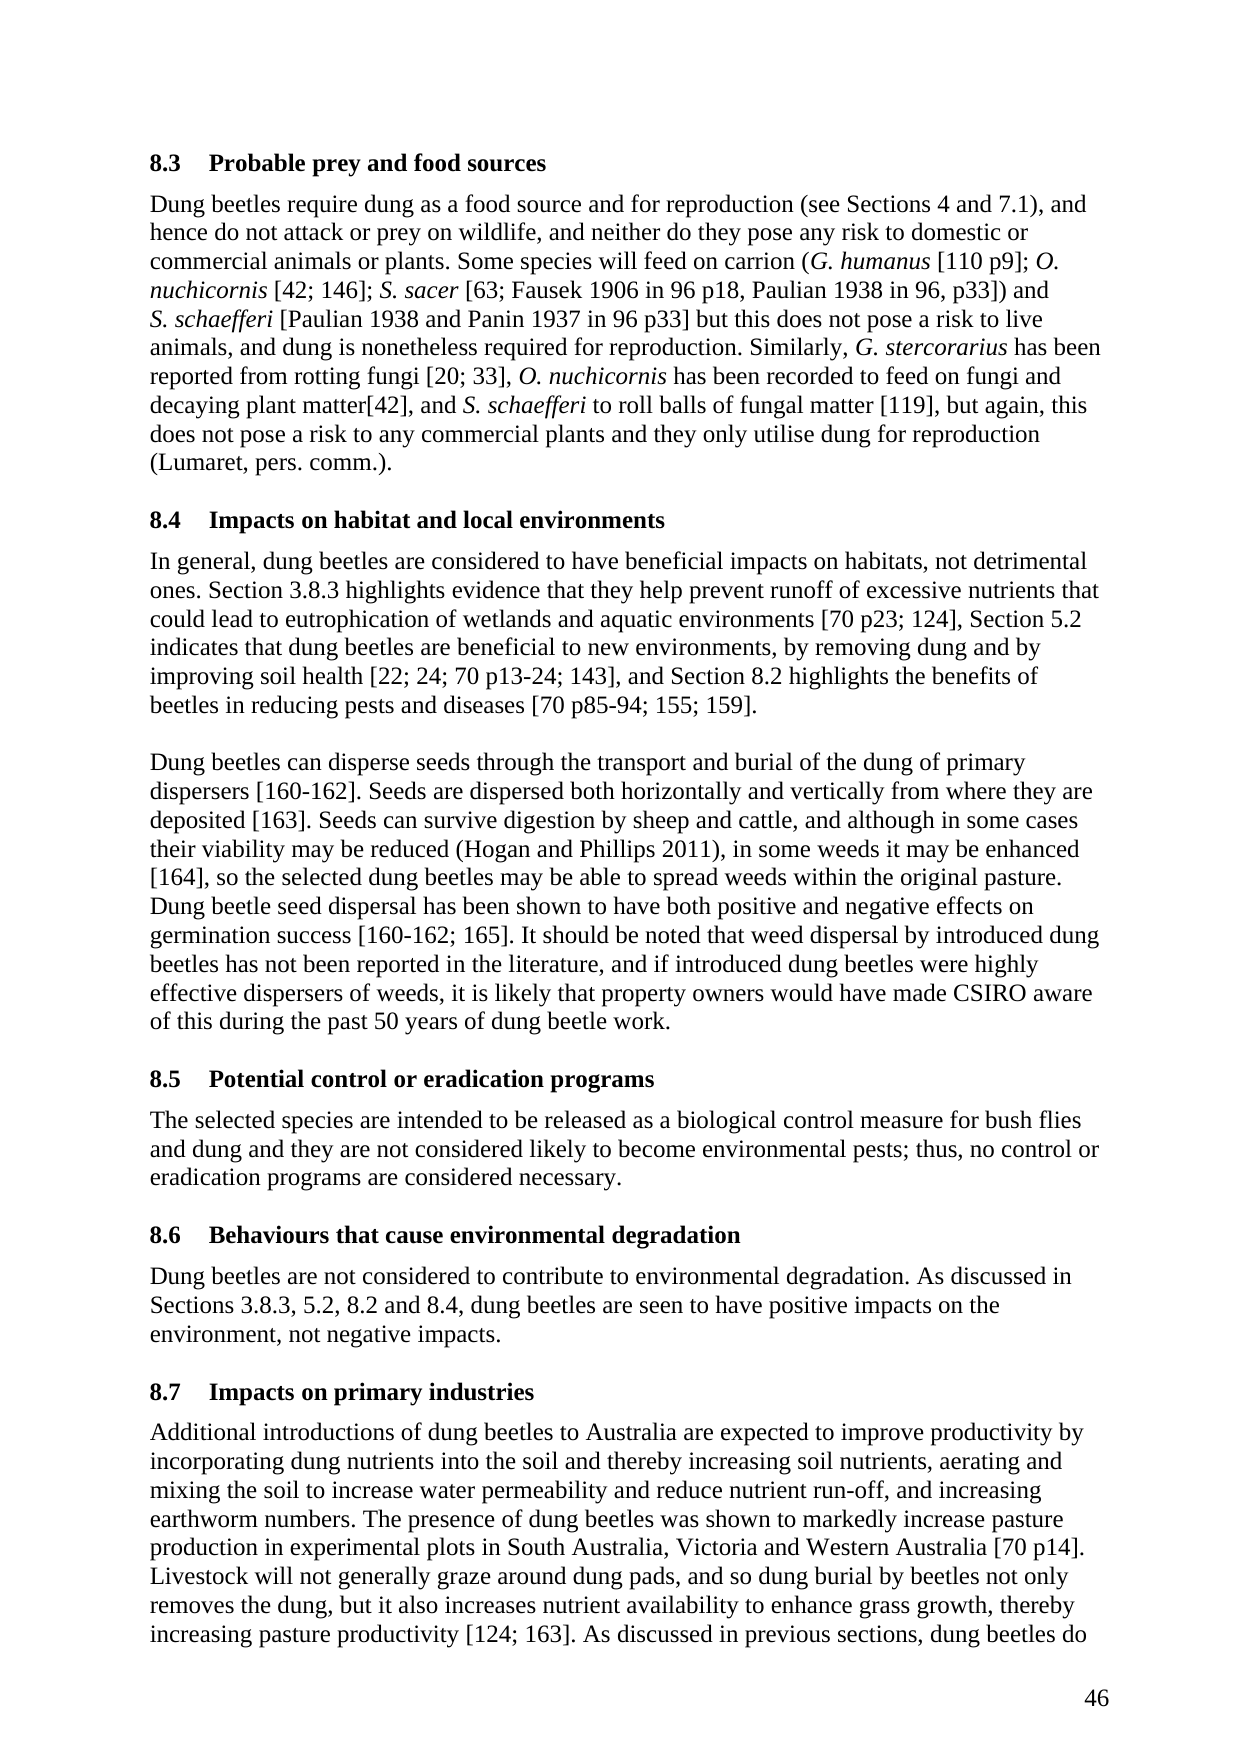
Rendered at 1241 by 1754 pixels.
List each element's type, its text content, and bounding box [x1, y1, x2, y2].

subtitle Potential control or eradication programs [149, 1064, 1151, 1093]
text Dung beetles are not considered to contribute to environmental degradation. As discussed in Sections 3.8.3, 5.2, 8.2 and 8.4, dung beetles are seen to have positive impacts on the environment, not negative impacts. [149, 1261, 1074, 1348]
text S. schaefferi [Paulian 1938 and Panin 1937 in 96 p33] but this does not pose a risk to live animals, and dung is nonetheless required for reproduction. Similarly, G. stercorarius has been reported from rotting fungi [20; 33], O. nuchicornis has been recorded to feed on fungi and decaying plant matter[42], and S. schaefferi to roll balls of fungal matter [119], but again, this does not pose a risk to any commercial plants and they only utilise dung for reproduction (Lumaret, pers. comm.). [149, 304, 1102, 476]
text The selected species are intended to be released as a biological control measure for bush flies and dung and they are not considered likely to become environmental pests; thus, no control or eradication programs are considered necessary. [149, 1105, 1101, 1191]
subtitle Impacts on habitat and local environments [149, 505, 1151, 534]
subtitle Impacts on primary industries [149, 1377, 1151, 1406]
text Dung beetles can disperse seeds through the transport and burial of the dung of primary dispersers [160-162]. Seeds are dispersed both horizontally and vertically from where they are deposited [163]. Seeds can survive digestion by sheep and cattle, and although in some cases their viability may be reduced (Hogan and Phillips 2011), in some weeds it may be enhanced [164], so the selected dung beetles may be able to spread weeds within the original pasture. [149, 747, 1094, 891]
text Dung beetles require dung as a food source and for reproduction (see Sections 4 and 7.1), and hence do not attack or prey on wildlife, and neither do they pose any risk to domestic or commercial animals or plants. Some species will feed on carrion (G. humanus [110 p9]; O. nuchicornis [42; 146]; S. sacer [63; Fausek 1906 in 96 p18, Paulian 1938 in 96, p33]) and [149, 189, 1088, 304]
text Dung beetle seed dispersal has been shown to have both positive and negative effects on germination success [160-162; 165]. It should be noted that weed dispersal by introduced dung beetles has not been reported in the literature, and if introduced dung beetles were highly effective dispersers of weeds, it is likely that property owners would have made CSIRO aware of this during the past 50 years of dung beetle work. [149, 891, 1101, 1035]
text Additional introductions of dung beetles to Australia are expected to improve productivity by incorporating dung nutrients into the soil and thereby increasing soil nutrients, aerating and mixing the soil to increase water permeability and reduce nutrient run-off, and increasing earthworm numbers. The presence of dung beetles was shown to markedly increase pasture production in experimental plots in South Australia, Victoria and Western Australia [70 p14]. Livestock will not generally graze around dung pads, and so dung burial by beetles not only removes the dung, but it also increases nutrient availability to enhance grass growth, thereby increasing pasture productivity [124; 163]. As discussed in previous sections, dung beetles do [149, 1417, 1087, 1647]
text In general, dung beetles are considered to have beneficial impacts on habitats, not detrimental ones. Section 3.8.3 highlights evidence that they help prevent runoff of excessive nutrients that could lead to eutrophication of wetlands and aquatic environments [70 p23; 124], Section 5.2 indicates that dung beetles are beneficial to new environments, by removing dung and by improving soil health [22; 24; 70 p13-24; 143], and Section 8.2 highlights the benefits of beetles in reducing pests and diseases [70 p85-94; 155; 159]. [149, 546, 1101, 719]
subtitle Behaviours that cause environmental degradation [149, 1220, 1151, 1249]
subtitle Probable prey and food sources [149, 148, 1151, 176]
